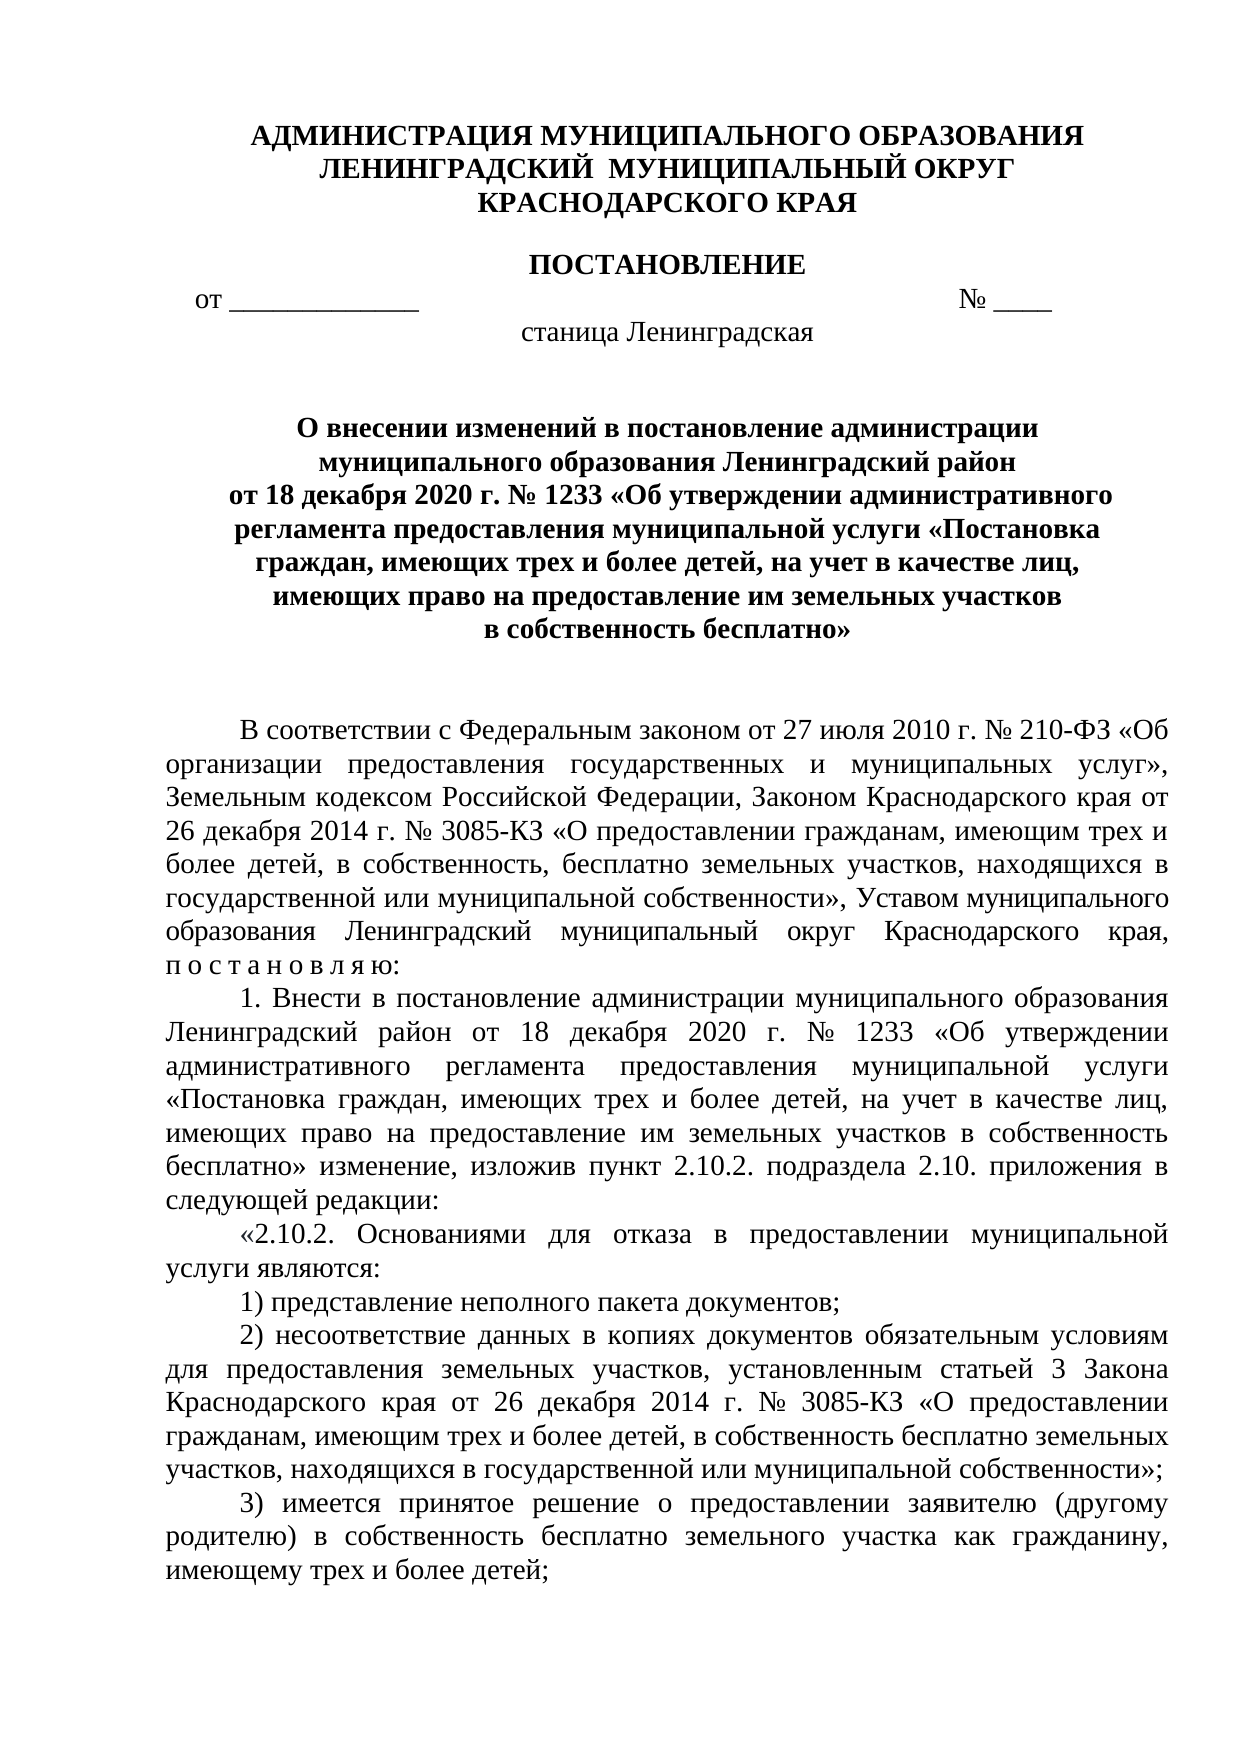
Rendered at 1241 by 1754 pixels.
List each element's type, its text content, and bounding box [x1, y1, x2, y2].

text от _____________ № ____ [165, 281, 1169, 314]
text от 18 декабря 2020 г. № 1233 «Об утверждении административного [165, 477, 1169, 511]
text О внесении изменений в постановление администрации [165, 410, 1169, 444]
text АДМИНИСТРАЦИЯ МУНИЦИПАЛЬНОГО ОБРАЗОВАНИЯ [165, 118, 1169, 152]
text граждан, имеющих трех и более детей, на учет в качестве лиц, [165, 544, 1169, 578]
text 1) представление неполного пакета документов; [165, 1284, 1169, 1317]
text 3) имеется принятое решение о предоставлении заявителю (другому родителю) в собственность бесплатно земельного участка как гражданину, имеющему трех и более детей; [165, 1485, 1169, 1586]
text В соответствии с Федеральным законом от 27 июля 2010 г. № 210-ФЗ «Об организации предоставления государственных и муниципальных услуг», Земельным кодексом Российской Федерации, Законом Краснодарского края от 26 декабря 2014 г. № 3085-КЗ «О предоставлении гражданам, имеющим трех и более детей, в собственность, бесплатно земельных участков, находящихся в государственной или муниципальной собственности», Уставом муниципального образования Ленинградский муниципальный округ Краснодарского края, п о с т а н о в л я ю: [165, 712, 1169, 981]
text ЛЕНИНГРАДСКИЙ МУНИЦИПАЛЬНЫЙ ОКРУГ [165, 152, 1169, 185]
text 1. Внести в постановление администрации муниципального образования Ленинградский район от 18 декабря 2020 г. № 1233 «Об утверждении административного регламента предоставления муниципальной услуги «Постановка граждан, имеющих трех и более детей, на учет в качестве лиц, имеющих право на предоставление им земельных участков в собственность бесплатно» изменение, изложив пункт 2.10.2. подраздела 2.10. приложения в следующей редакции: [165, 981, 1169, 1215]
text ПОСТАНОВЛЕНИЕ [165, 247, 1169, 281]
text муниципального образования Ленинградский район [165, 444, 1169, 477]
text имеющих право на предоставление им земельных участков [165, 578, 1169, 612]
text станица Ленинградская [165, 314, 1169, 348]
text в собственность бесплатно» [165, 612, 1169, 645]
text КРАСНОДАРСКОГО КРАЯ [165, 185, 1169, 219]
text «2.10.2. Основаниями для отказа в предоставлении муниципальной услуги являются: [165, 1215, 1169, 1284]
text регламента предоставления муниципальной услуги «Постановка [165, 511, 1169, 544]
text 2) несоответствие данных в копиях документов обязательным условиям для предоставления земельных участков, установленным статьей 3 Закона Краснодарского края от 26 декабря 2014 г. № 3085-КЗ «О предоставлении гражданам, имеющим трех и более детей, в собственность бесплатно земельных участков, находящихся в государственной или муниципальной собственности»; [165, 1317, 1169, 1485]
